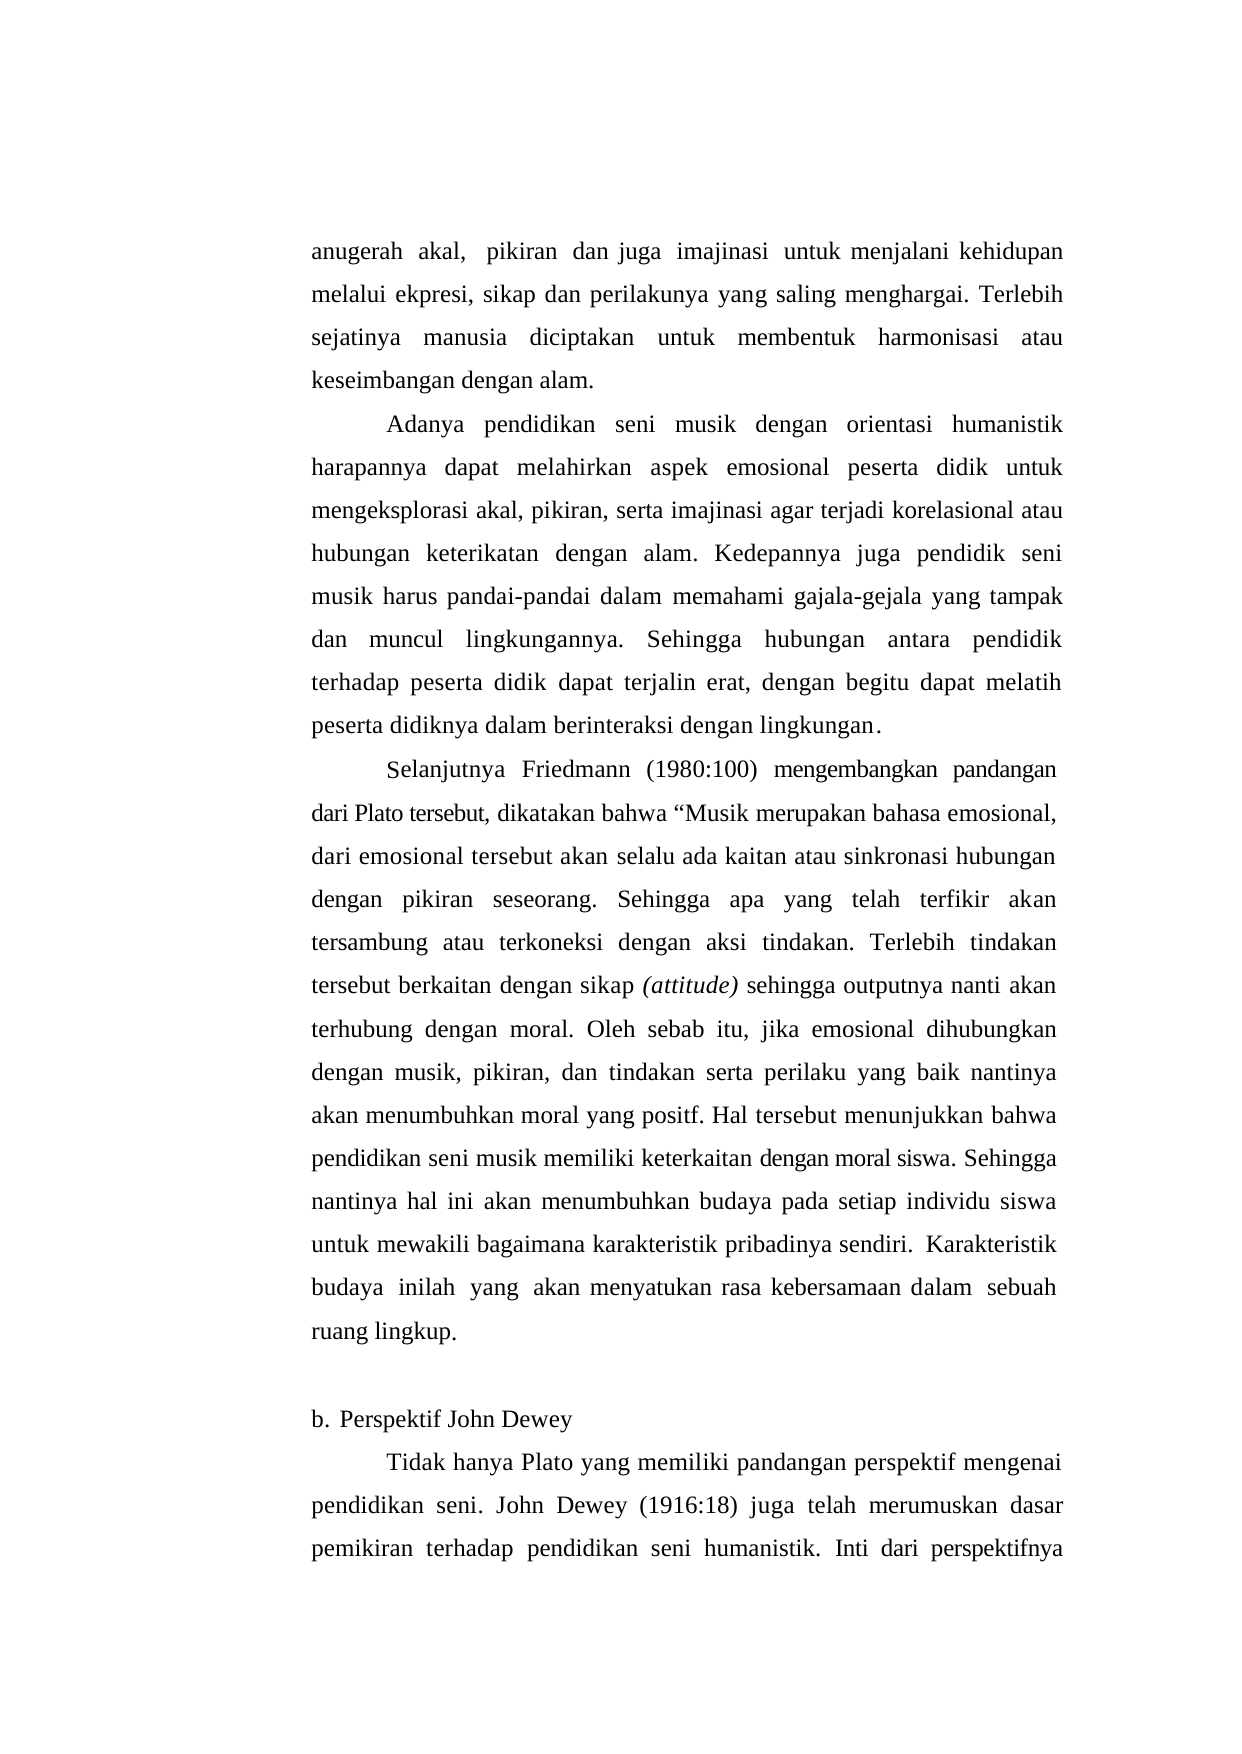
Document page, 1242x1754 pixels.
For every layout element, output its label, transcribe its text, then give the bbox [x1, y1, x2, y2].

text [311, 1447, 1063, 1562]
text Selanjutnya Friedmann (1980:100) mengembangkan pandangan dari Plato tersebut, dikatakan bahwa “Musik merupakan bahasa emosional, dari emosional tersebut akan selalu ada kaitan atau sinkronasi hubungan dengan pikiran seseorang. Sehingga apa yang telah terfikir akan tersambung atau terkoneksi dengan aksi tindakan. Terlebih tindakan tersebut berkaitan dengan sikap (attitude) sehingga outputnya nanti akan terhubung dengan moral. Oleh sebab itu, jika emosional dihubungkan dengan musik, pikiran, dan tindakan serta perilaku yang baik nantinya akan menumbuhkan moral yang positf. Hal tersebut menunjukkan bahwa pendidikan seni musik memiliki keterkaitan dengan moral siswa. Sehingga nantinya hal ini akan menumbuhkan budaya pada setiap individu siswa untuk mewakili bagaimana karakteristik pribadinya sendiri. Karakteristik budaya inilah yang akan menyatukan rasa kebersamaan dalam sebuah ruang lingkup. [311, 754, 1057, 1346]
text b. Perspektif John Dewey [236, 1404, 1063, 1433]
text Adanya pendidikan seni musik dengan orientasi humanistik harapannya dapat melahirkan aspek emosional peserta didik untuk mengeksplorasi akal, pikiran, serta imajinasi agar terjadi korelasional atau hubungan keterikatan dengan alam. Kedepannya juga pendidik seni musik harus pandai-pandai dalam memahami gajala-gejala yang tampak dan muncul lingkungannya. Sehingga hubungan antara pendidik terhadap peserta didik dapat terjalin erat, dengan begitu dapat melatih peserta didiknya dalam berinteraksi dengan lingkungan. [311, 409, 1063, 739]
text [311, 236, 1063, 394]
